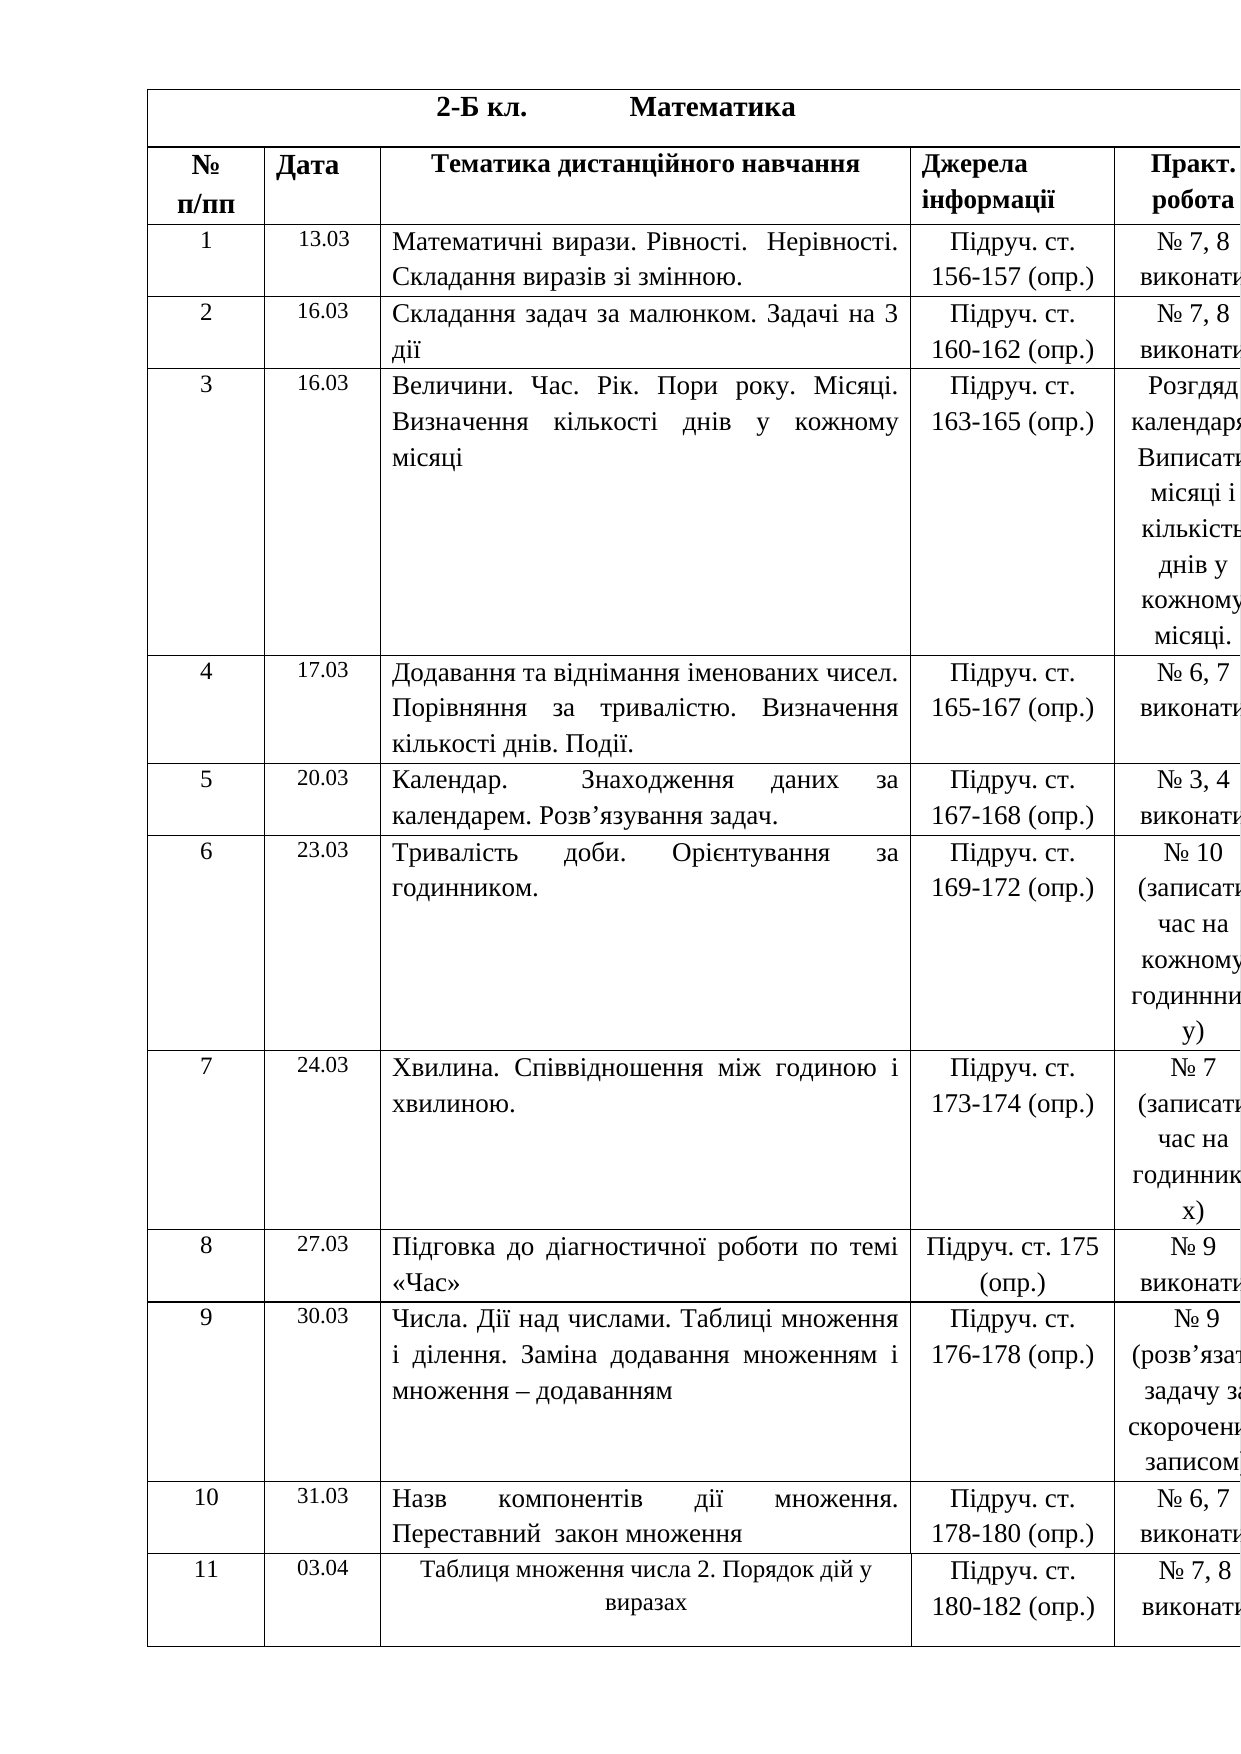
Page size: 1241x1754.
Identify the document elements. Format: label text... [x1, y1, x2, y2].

table_cell Підруч. ст. 156-157 (опр.) [911, 225, 1114, 296]
table_cell № 9 (розв’язати задачу за скороченим записом) [1115, 1303, 1240, 1481]
table_cell Таблиця множення числа 2. Порядок дій у виразах [381, 1554, 911, 1646]
table_cell 17.03 [265, 656, 380, 763]
table_cell 30.03 [265, 1303, 380, 1481]
table_cell 31.03 [265, 1482, 380, 1553]
table_cell Назв компонентів дії множення. Переставний закон множення [381, 1482, 910, 1553]
table_cell № 6, 7 виконати [1115, 656, 1240, 763]
table_cell Календар. Знаходження даних за календарем. Розв’язування задач. [381, 764, 910, 835]
table_cell 6 [148, 836, 264, 1050]
table_cell Підруч. ст. 178-180 (опр.) [911, 1482, 1114, 1553]
table_cell 23.03 [265, 836, 380, 1050]
table_cell 3 [148, 369, 264, 655]
table_cell № 9 виконати [1115, 1230, 1240, 1301]
table_cell Підруч. ст. 180-182 (опр.) [912, 1554, 1114, 1646]
table_cell 8 [148, 1230, 264, 1301]
table_cell Величини. Час. Рік. Пори року. Місяці. Визначення кількості днів у кожному місяці [381, 369, 910, 655]
table_cell 27.03 [265, 1230, 380, 1301]
table_cell Підруч. ст. 167-168 (опр.) [911, 764, 1114, 835]
table_cell 13.03 [265, 225, 380, 296]
table_cell № 3, 4 виконати [1115, 764, 1240, 835]
table_cell Підруч. ст. 165-167 (опр.) [911, 656, 1114, 763]
table_cell Додавання та віднімання іменованих чисел. Порівняння за тривалістю. Визначення кількості днів. Події. [381, 656, 910, 763]
table_cell 16.03 [265, 369, 380, 655]
table_cell № 7, 8 виконати [1115, 225, 1240, 296]
table_cell Практ. робота [1115, 148, 1240, 224]
table_cell Математичні вирази. Рівності. Нерівності. Складання виразів зі змінною. [381, 225, 910, 296]
table_cell Хвилина. Співвідношення між годиною і хвилиною. [381, 1051, 910, 1229]
table_cell № 7, 8 виконати [1115, 1554, 1240, 1646]
table_cell № 10 (записати час на кожному годинннику) [1115, 836, 1240, 1050]
table_cell Складання задач за малюнком. Задачі на 3 дії [381, 297, 910, 368]
table_cell 4 [148, 656, 264, 763]
table_cell 1 [148, 225, 264, 296]
table_cell Числа. Дії над числами. Таблиці множення і ділення. Заміна додавання множенням і множення – додаванням [381, 1303, 910, 1481]
table_cell 24.03 [265, 1051, 380, 1229]
table_cell Підруч. ст. 175 (опр.) [911, 1230, 1114, 1301]
table_cell 2 [148, 297, 264, 368]
table_cell Розгдяд календаря. Виписати місяці і кількість днів у кожному місяці. [1115, 369, 1240, 655]
table_cell 9 [148, 1303, 264, 1481]
table_cell Підруч. ст. 173-174 (опр.) [911, 1051, 1114, 1229]
table_cell № 6, 7 виконати [1115, 1482, 1240, 1553]
table_cell Підруч. ст. 169-172 (опр.) [911, 836, 1114, 1050]
table_cell Підговка до діагностичної роботи по темі «Час» [381, 1230, 910, 1301]
table_cell 03.04 [265, 1554, 380, 1646]
table_cell 5 [148, 764, 264, 835]
table_cell 16.03 [265, 297, 380, 368]
table_cell Підруч. ст. 163-165 (опр.) [911, 369, 1114, 655]
table_cell Тематика дистанційного навчання [381, 148, 910, 224]
table_cell Підруч. ст. 160-162 (опр.) [911, 297, 1114, 368]
table_header 2-Б кл. Математика [148, 90, 1240, 146]
table_cell № 7 (записати час на годинниках) [1115, 1051, 1240, 1229]
table_cell № п/пп [148, 148, 264, 224]
table_cell Тривалість доби. Орієнтування за годинником. [381, 836, 910, 1050]
table_cell № 7, 8 виконати [1115, 297, 1240, 368]
table_cell 10 [148, 1482, 264, 1553]
table_cell 20.03 [265, 764, 380, 835]
table_cell Підруч. ст. 176-178 (опр.) [911, 1303, 1114, 1481]
table_cell Дата [265, 148, 380, 224]
table_cell 7 [148, 1051, 264, 1229]
table_cell Джерела інформації [911, 148, 1114, 224]
table_cell 11 [148, 1554, 264, 1646]
